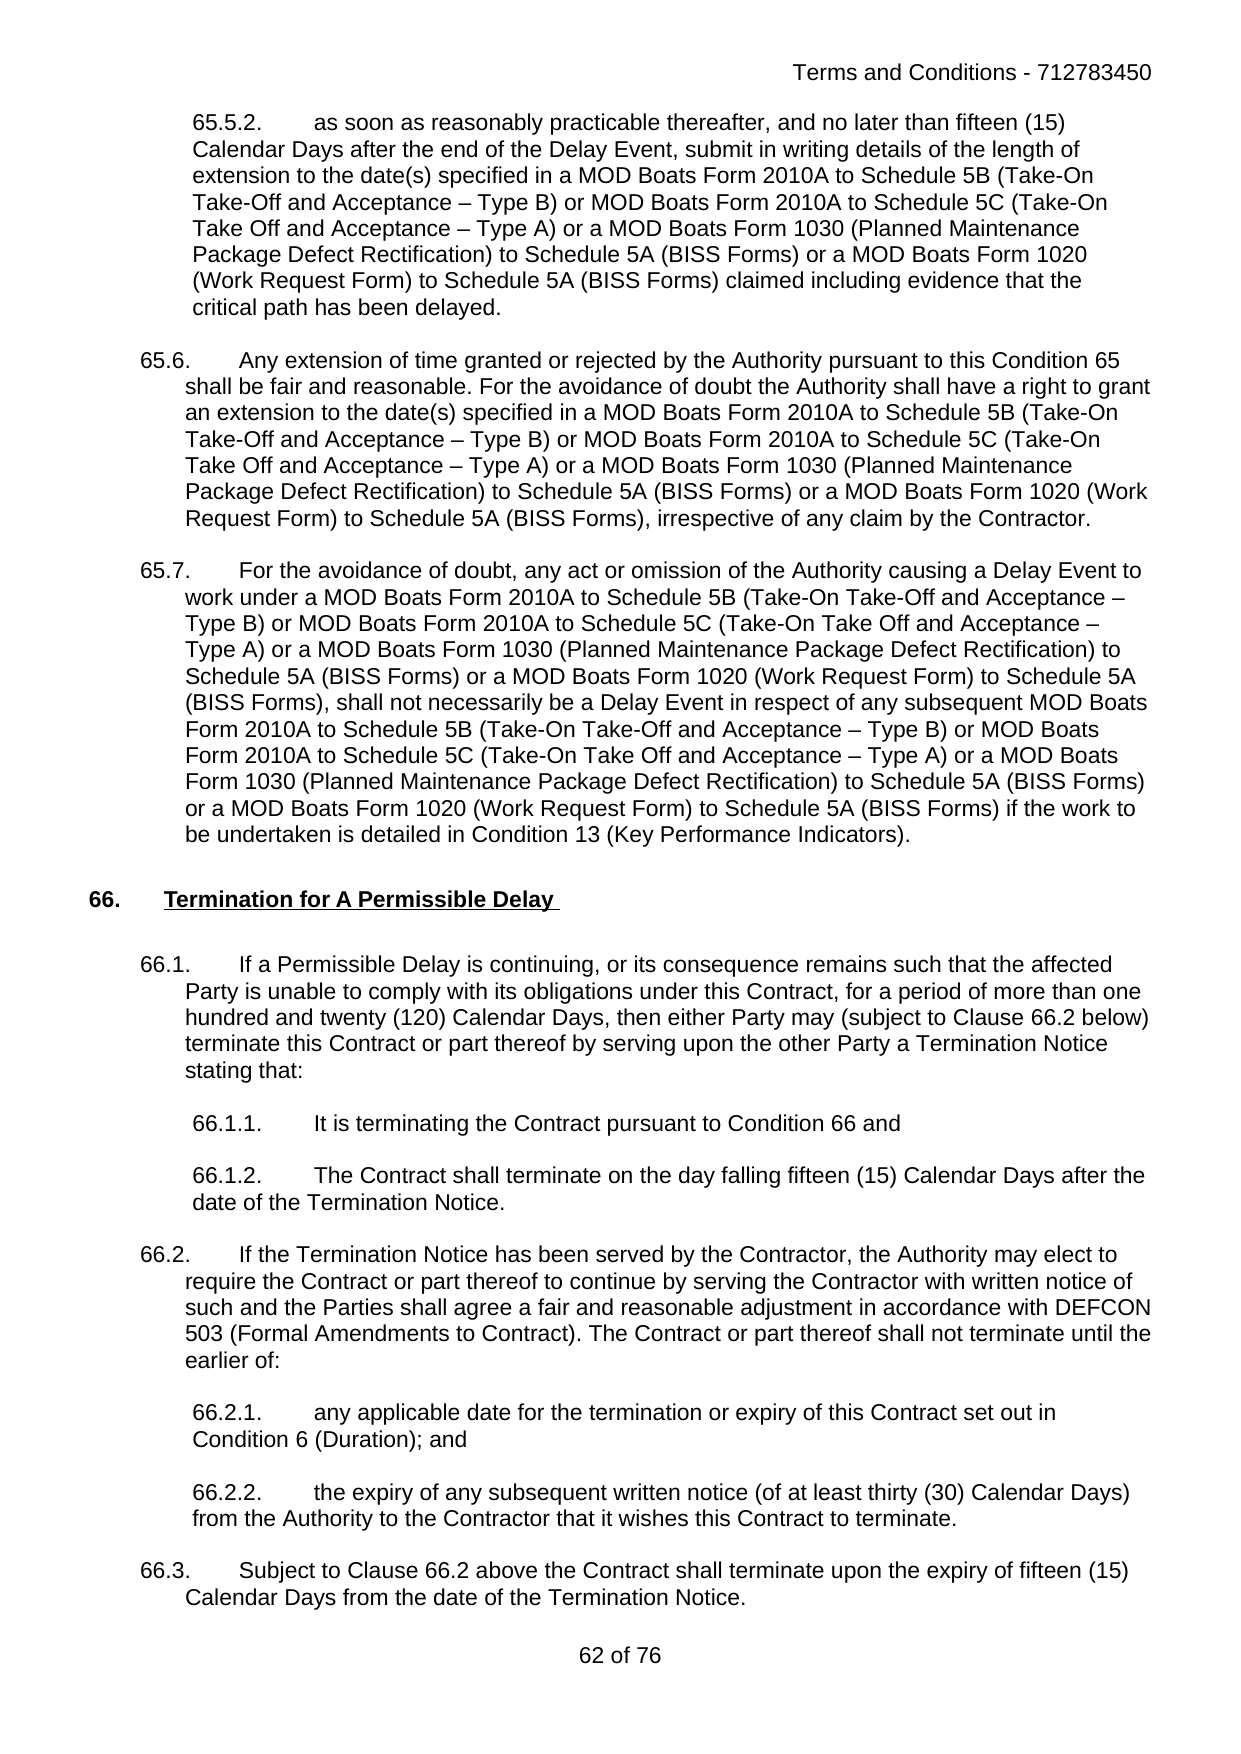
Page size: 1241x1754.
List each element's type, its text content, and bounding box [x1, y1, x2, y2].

text If a Permissible Delay is continuing, or its consequence remains such that the affected Party is unable to comply with its obligations under this Contract, for a period of more than one hundred and twenty (120) Calendar Days, then either Party may (subject to Clause 66.2 below) terminate this Contract or part thereof by serving upon the other Party a Termination Notice stating that: [140, 951, 1152, 1083]
list the expiry of any subsequent written notice (of at least thirty (30) Calendar Days) from the Authority to the Contractor that it wishes this Contract to terminate. [192, 1478, 1152, 1531]
list It is terminating the Contract pursuant to Condition 66 and [192, 1109, 1152, 1136]
list as soon as reasonably practicable thereafter, and no later than fifteen (15) Calendar Days after the end of the Delay Event, submit in writing details of the length of extension to the date(s) specified in a MOD Boats Form 2010A to Schedule 5B (Take-On Take-Off and Acceptance – Type B) or MOD Boats Form 2010A to Schedule 5C (Take-On Take Off and Acceptance – Type A) or a MOD Boats Form 1030 (Planned Maintenance Package Defect Rectification) to Schedule 5A (BISS Forms) or a MOD Boats Form 1020 (Work Request Form) to Schedule 5A (BISS Forms) claimed including evidence that the critical path has been delayed. [192, 109, 1152, 320]
text Any extension of time granted or rejected by the Authority pursuant to this Condition 65 shall be fair and reasonable. For the avoidance of doubt the Authority shall have a right to grant an extension to the date(s) specified in a MOD Boats Form 2010A to Schedule 5B (Take-On Take-Off and Acceptance – Type B) or MOD Boats Form 2010A to Schedule 5C (Take-On Take Off and Acceptance – Type A) or a MOD Boats Form 1030 (Planned Maintenance Package Defect Rectification) to Schedule 5A (BISS Forms) or a MOD Boats Form 1020 (Work Request Form) to Schedule 5A (BISS Forms), irrespective of any claim by the Contractor. [140, 347, 1152, 531]
text Termination for A Permissible Delay [89, 886, 1152, 912]
text For the avoidance of doubt, any act or omission of the Authority causing a Delay Event to work under a MOD Boats Form 2010A to Schedule 5B (Take-On Take-Off and Acceptance – Type B) or MOD Boats Form 2010A to Schedule 5C (Take-On Take Off and Acceptance – Type A) or a MOD Boats Form 1030 (Planned Maintenance Package Defect Rectification) to Schedule 5A (BISS Forms) or a MOD Boats Form 1020 (Work Request Form) to Schedule 5A (BISS Forms), shall not necessarily be a Delay Event in respect of any subsequent MOD Boats Form 2010A to Schedule 5B (Take-On Take-Off and Acceptance – Type B) or MOD Boats Form 2010A to Schedule 5C (Take-On Take Off and Acceptance – Type A) or a MOD Boats Form 1030 (Planned Maintenance Package Defect Rectification) to Schedule 5A (BISS Forms) or a MOD Boats Form 1020 (Work Request Form) to Schedule 5A (BISS Forms) if the work to be undertaken is detailed in Condition 13 (Key Performance Indicators). [140, 557, 1152, 847]
text If the Termination Notice has been served by the Contractor, the Authority may elect to require the Contract or part thereof to continue by serving the Contractor with written notice of such and the Parties shall agree a fair and reasonable adjustment in accordance with DEFCON 503 (Formal Amendments to Contract). The Contract or part thereof shall not terminate until the earlier of: [140, 1241, 1152, 1373]
list any applicable date for the termination or expiry of this Contract set out in Condition 6 (Duration); and [192, 1399, 1152, 1452]
text Subject to Clause above the Contract shall terminate upon the expiry of fifteen (15) Calendar Days from the date of the Termination Notice. [140, 1557, 1152, 1610]
list The Contract shall terminate on the day falling fifteen (15) Calendar Days after the date of the Termination Notice. [192, 1162, 1152, 1215]
